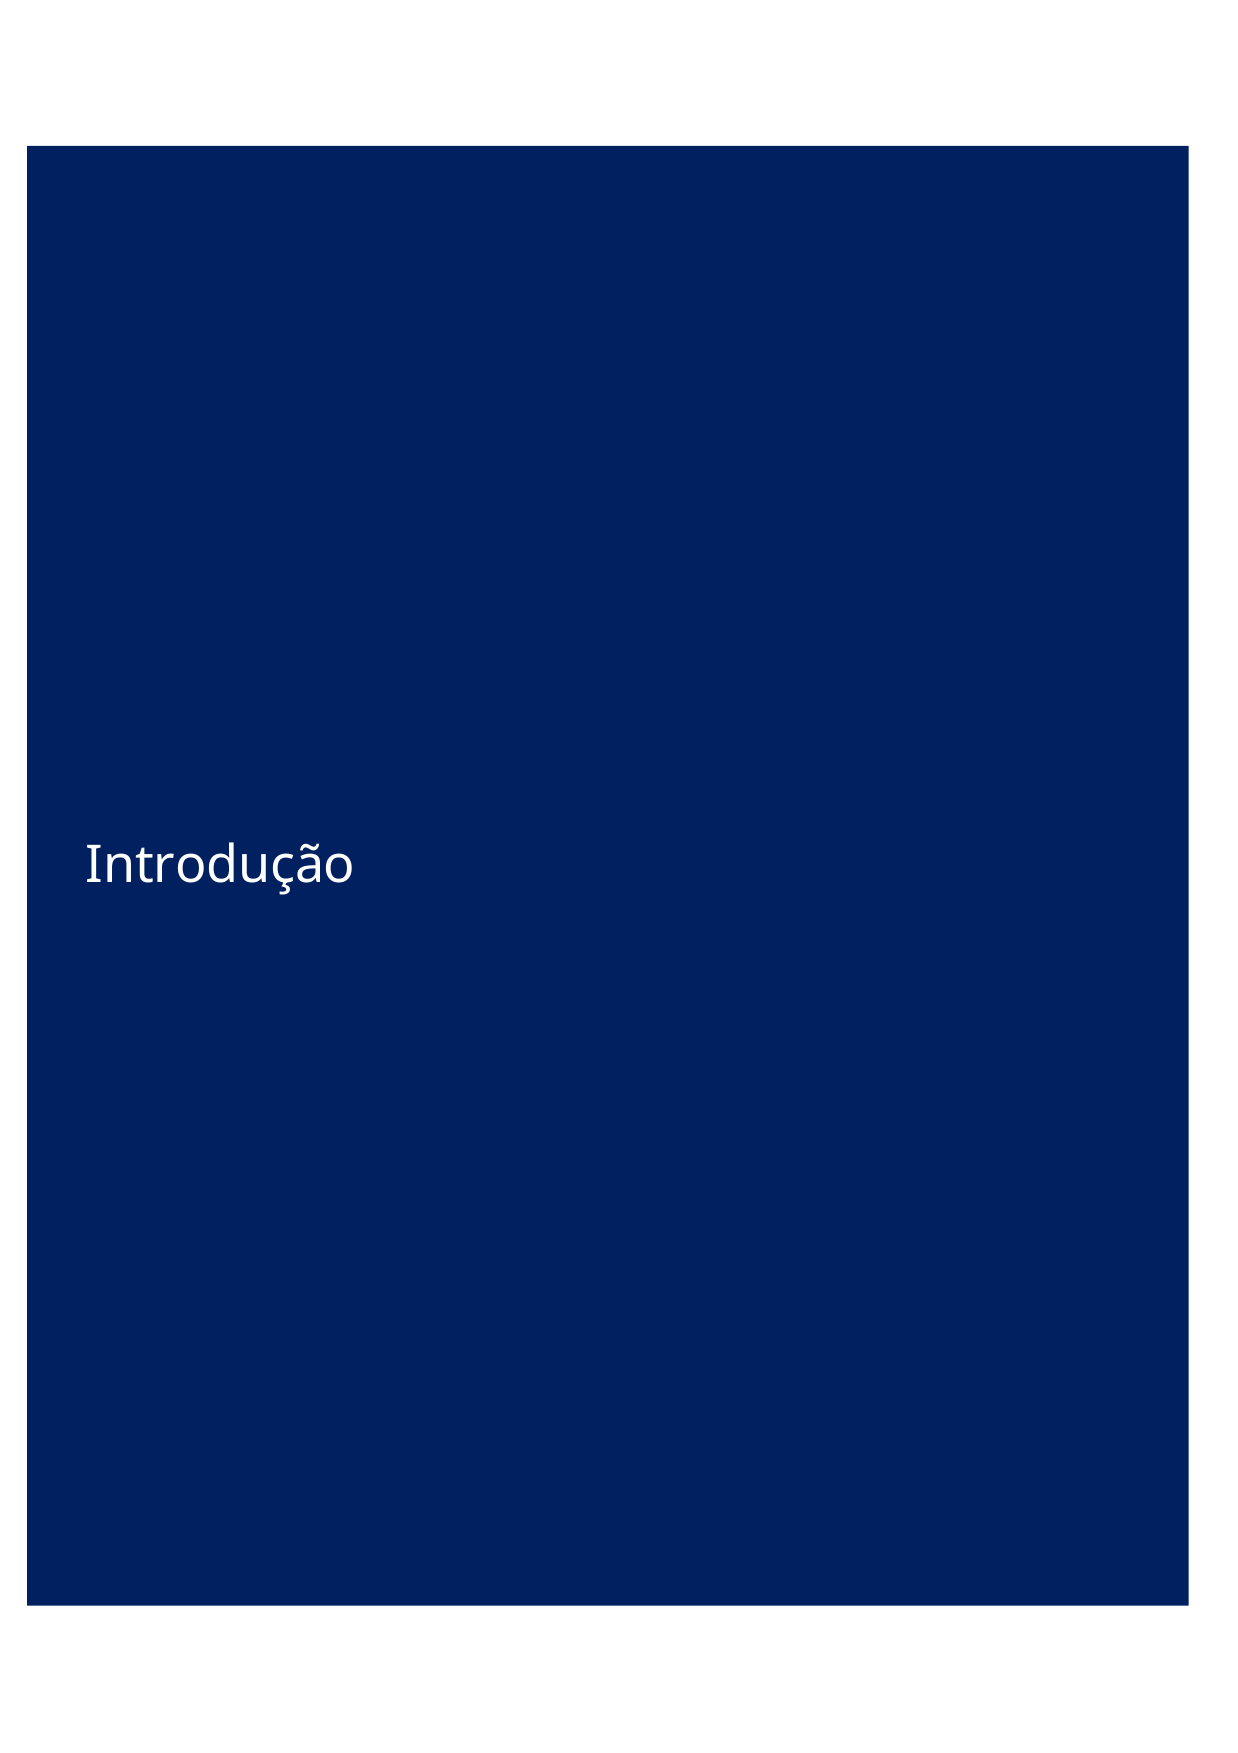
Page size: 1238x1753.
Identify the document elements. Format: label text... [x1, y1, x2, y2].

subtitle Introdução [86, 826, 1198, 897]
